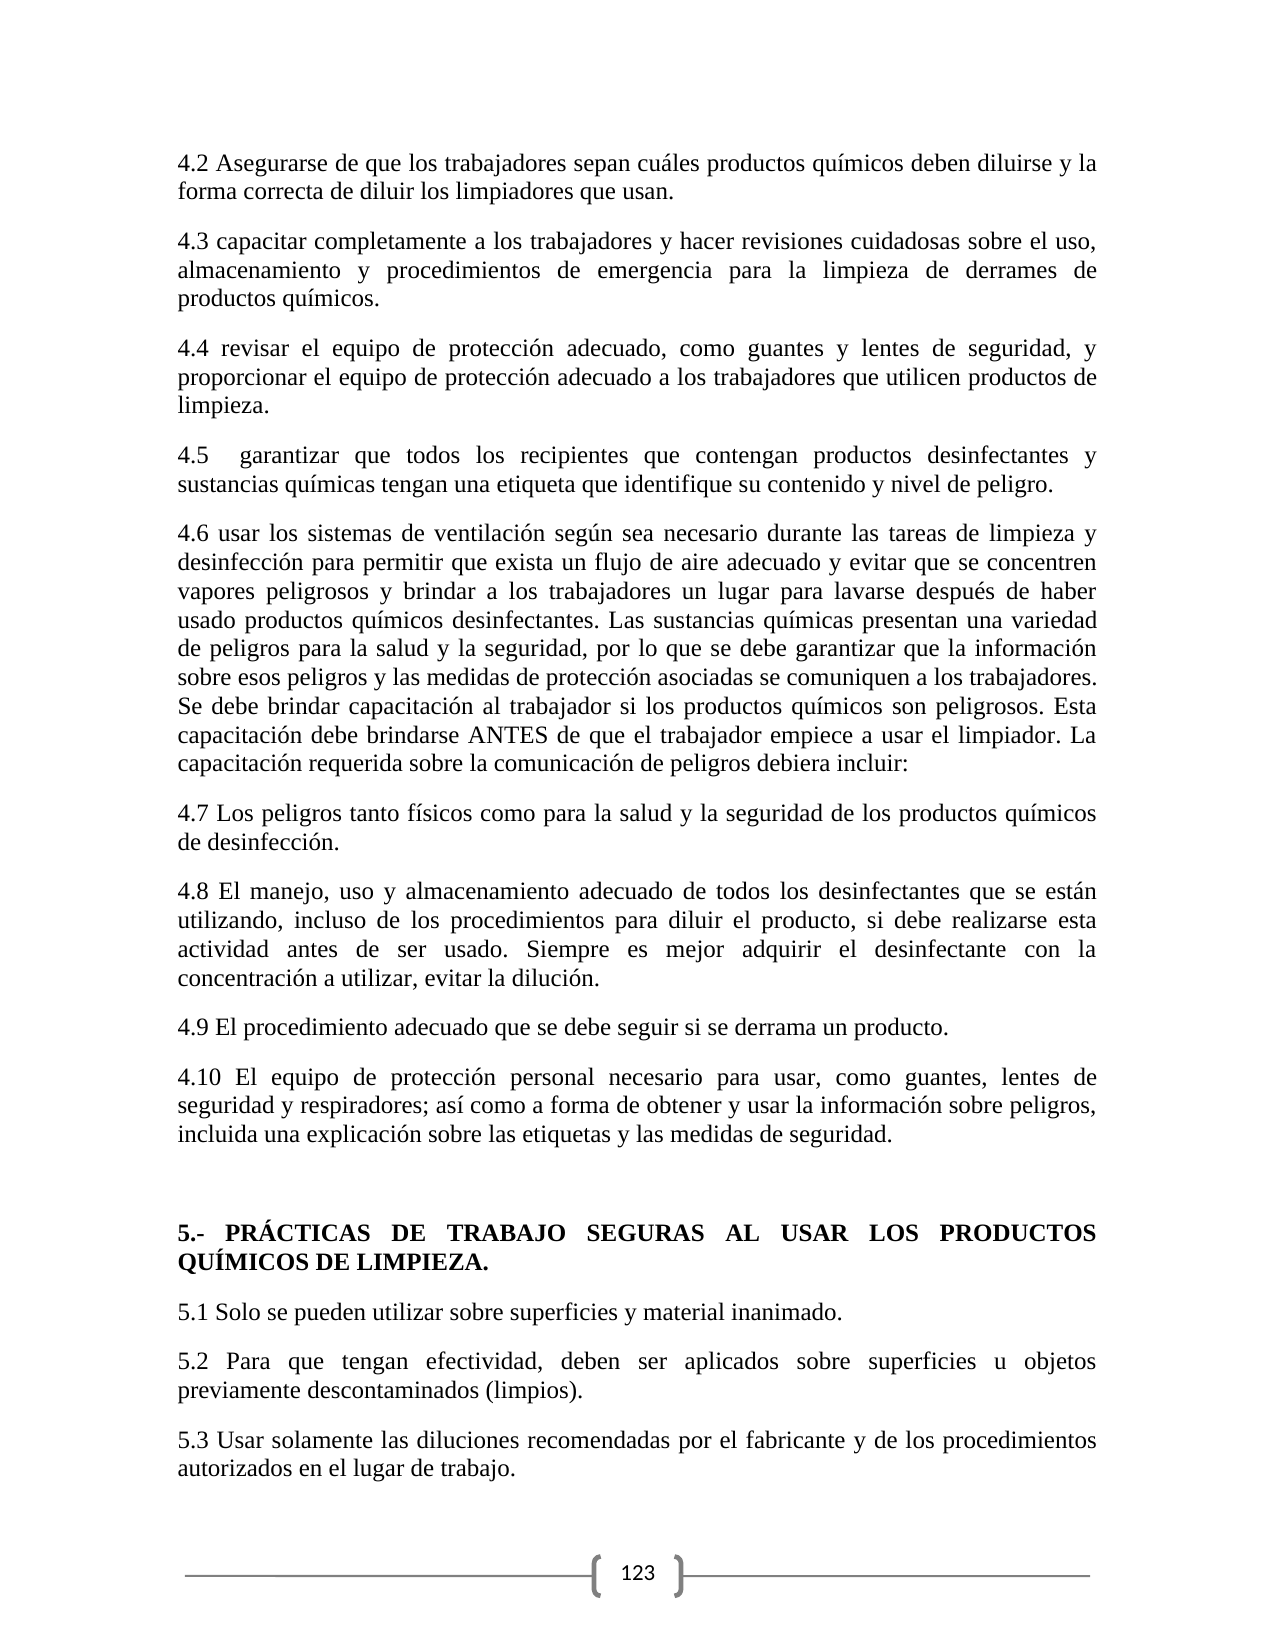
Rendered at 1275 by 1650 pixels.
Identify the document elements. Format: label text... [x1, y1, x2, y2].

text 4.9 El procedimiento adecuado que se debe seguir si se derrama un producto. [177, 1012, 1098, 1041]
text 5.- PRÁCTICAS DE TRABAJO SEGURAS AL USAR LOS PRODUCTOS QUÍMICOS DE LIMPIEZA. [177, 1218, 1098, 1276]
text 4.4 revisar el equipo de protección adecuado, como guantes y lentes de seguridad, y proporcionar el equipo de protección adecuado a los trabajadores que utilicen productos de limpieza. [177, 333, 1098, 419]
text 4.10 El equipo de protección personal necesario para usar, como guantes, lentes de seguridad y respiradores; así como a forma de obtener y usar la información sobre peligros, incluida una explicación sobre las etiquetas y las medidas de seguridad. [177, 1062, 1098, 1148]
text 4.7 Los peligros tanto físicos como para la salud y la seguridad de los productos químicos de desinfección. [177, 798, 1098, 856]
text 4.5 garantizar que todos los recipientes que contengan productos desinfectantes y sustancias químicas tengan una etiqueta que identifique su contenido y nivel de peligro. [177, 440, 1098, 498]
text 4.2 Asegurarse de que los trabajadores sepan cuáles productos químicos deben diluirse y la forma correcta de diluir los limpiadores que usan. [177, 148, 1098, 205]
text 5.2 Para que tengan efectividad, deben ser aplicados sobre superficies u objetos previamente descontaminados (limpios). [177, 1346, 1098, 1404]
text 4.8 El manejo, uso y almacenamiento adecuado de todos los desinfectantes que se están utilizando, incluso de los procedimientos para diluir el producto, si debe realizarse esta actividad antes de ser usado. Siempre es mejor adquirir el desinfectante con la concentración a utilizar, evitar la dilución. [177, 876, 1098, 991]
text 4.3 capacitar completamente a los trabajadores y hacer revisiones cuidadosas sobre el uso, almacenamiento y procedimientos de emergencia para la limpieza de derrames de productos químicos. [177, 226, 1098, 312]
text 5.3 Usar solamente las diluciones recomendadas por el fabricante y de los procedimientos autorizados en el lugar de trabajo. [177, 1425, 1098, 1482]
text 4.6 usar los sistemas de ventilación según sea necesario durante las tareas de limpieza y desinfección para permitir que exista un flujo de aire adecuado y evitar que se concentren vapores peligrosos y brindar a los trabajadores un lugar para lavarse después de haber usado productos químicos desinfectantes. Las sustancias químicas presentan una variedad de peligros para la salud y la seguridad, por lo que se debe garantizar que la información sobre esos peligros y las medidas de protección asociadas se comuniquen a los trabajadores. Se debe brindar capacitación al trabajador si los productos químicos son peligrosos. Esta capacitación debe brindarse ANTES de que el trabajador empiece a usar el limpiador. La capacitación requerida sobre la comunicación de peligros debiera incluir: [177, 518, 1098, 777]
text 5.1 Solo se pueden utilizar sobre superficies y material inanimado. [177, 1297, 1098, 1326]
